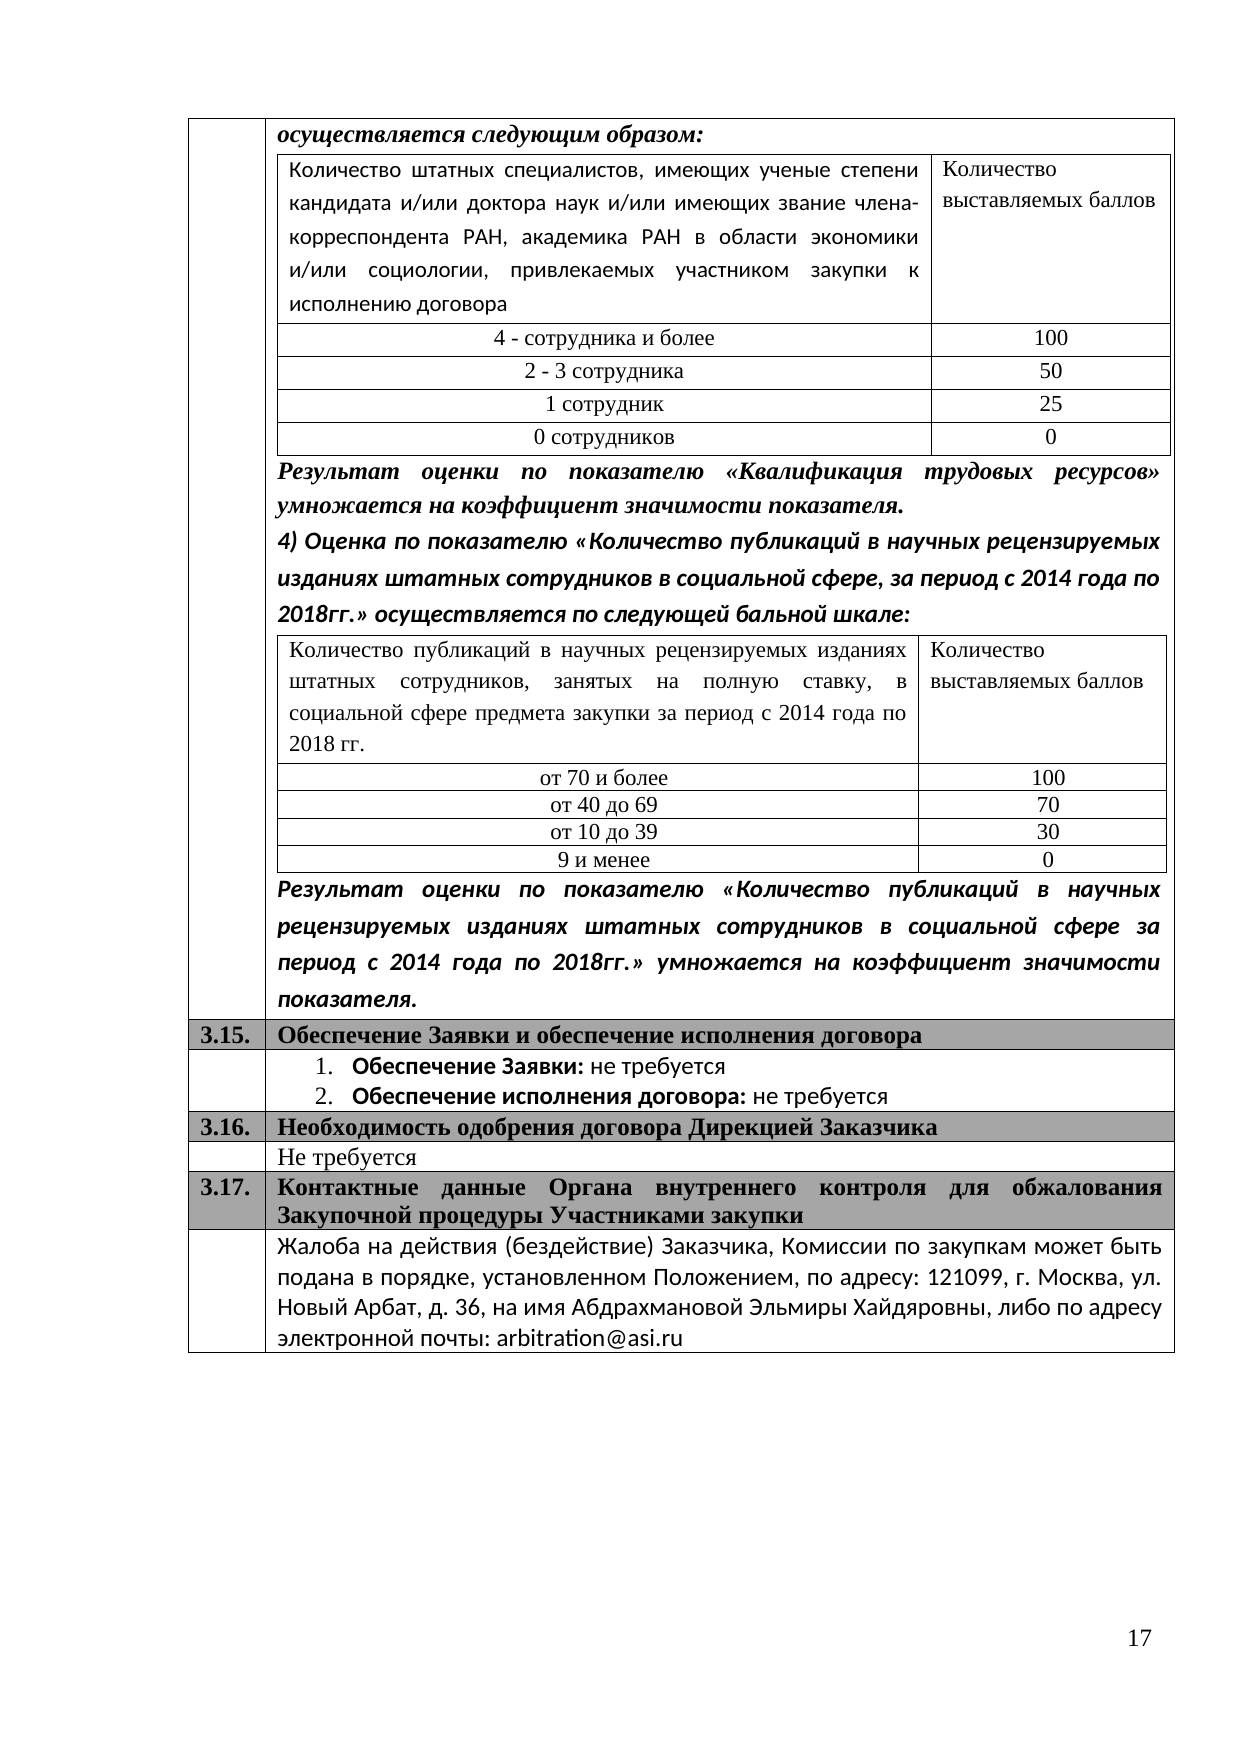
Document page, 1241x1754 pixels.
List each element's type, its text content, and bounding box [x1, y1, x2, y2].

table_cell [189, 1230, 265, 1352]
table_cell [189, 1142, 265, 1171]
table_cell Жалоба на действия (бездействие) Заказчика, Комиссии по закупкам может быть подана в порядке, установленном Положением, по адресу: 121099, г. Москва, ул. Новый Арбат, д. 36, на имя Абдрахмановой Эльмиры Хайдяровны, либо по адресу электронной почты: arbitration@asi.ru [266, 1230, 1174, 1352]
table_cell Контактные данные Органа внутреннего контроля для обжалования Закупочной процедуры Участниками закупки [266, 1172, 1174, 1229]
table_cell [189, 119, 265, 1019]
table_cell Не требуется [266, 1142, 1174, 1171]
table_cell Обеспечение Заявки: не требуется Обеспечение исполнения договора: не требуется [266, 1050, 1174, 1111]
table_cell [266, 119, 1174, 1019]
table_cell [189, 1050, 265, 1111]
table_cell Необходимость одобрения договора Дирекцией Заказчика [266, 1112, 1174, 1141]
table_cell 3.15. [189, 1020, 265, 1049]
table_cell 3.17. [189, 1172, 265, 1229]
table_cell 3.16. [189, 1112, 265, 1141]
table_cell Обеспечение Заявки и обеспечение исполнения договора [266, 1020, 1174, 1049]
